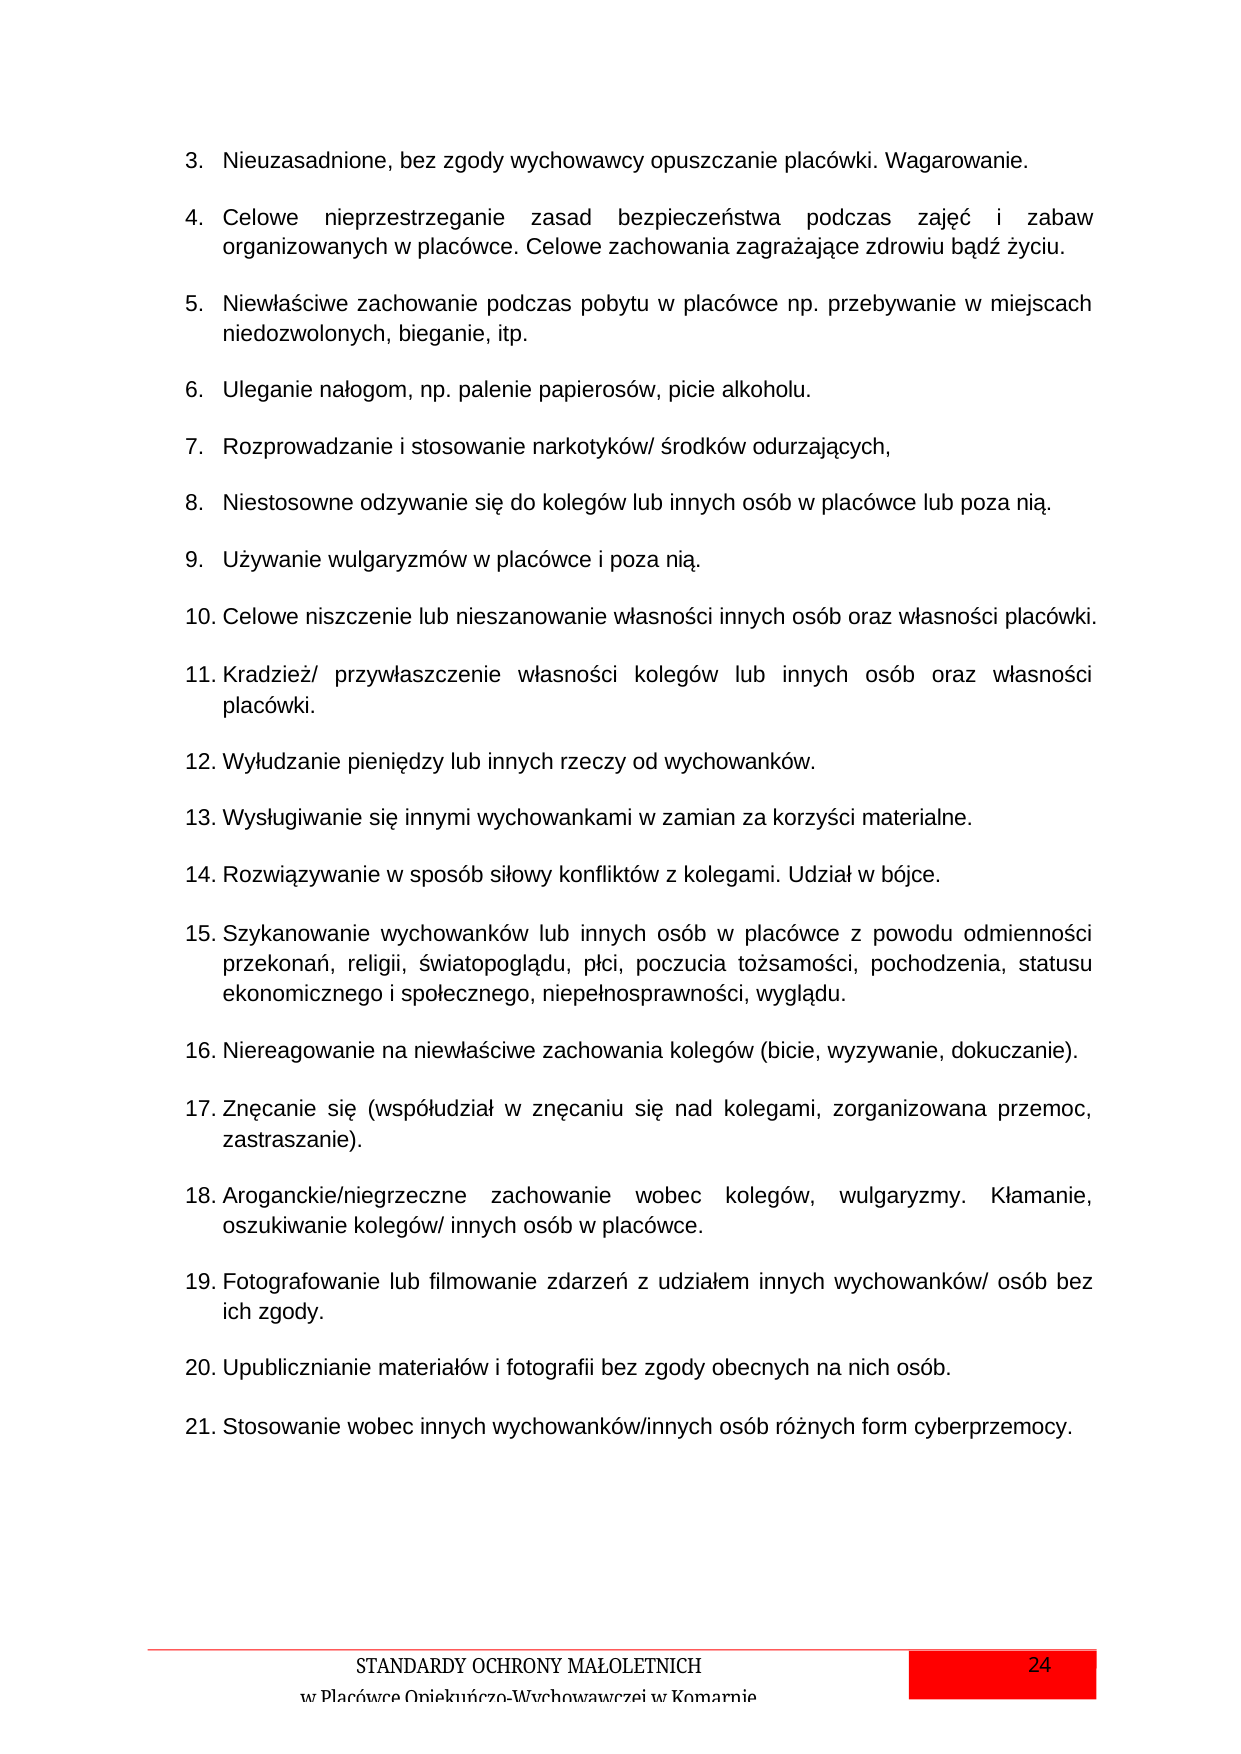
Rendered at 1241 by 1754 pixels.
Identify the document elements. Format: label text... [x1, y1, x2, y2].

list Celowe niszczenie lub nieszanowanie własności innych osób oraz własności placówki. [185, 603, 1173, 629]
list Fotografowanie lub filmowanie zdarzeń z udziałem innych wychowanków/ osób bez ich zgody. [185, 1268, 1093, 1325]
list Szykanowanie wychowanków lub innych osób w placówce z powodu odmienności przekonań, religii, światopoglądu, płci, poczucia tożsamości, pochodzenia, statusu ekonomicznego i społecznego, niepełnosprawności, wyglądu. [185, 920, 1093, 1006]
list Upublicznianie materiałów i fotografii bez zgody obecnych na nich osób. [185, 1354, 1173, 1381]
list Niereagowanie na niewłaściwe zachowania kolegów (bicie, wyzywanie, dokuczanie). [185, 1037, 1173, 1063]
list Uleganie nałogom, np. palenie papierosów, picie alkoholu. [185, 376, 1173, 402]
list Wysługiwanie się innymi wychowankami w zamian za korzyści materialne. [185, 804, 1173, 831]
list Znęcanie się (współudział w znęcaniu się nad kolegami, zorganizowana przemoc, zastraszanie). [185, 1095, 1092, 1152]
list Rozprowadzanie i stosowanie narkotyków/ środków odurzających, [185, 433, 1173, 459]
list Celowe nieprzestrzeganie zasad bezpieczeństwa podczas zajęć i zabaw organizowanych w placówce. Celowe zachowania zagrażające zdrowiu bądź życiu. [185, 204, 1093, 260]
list Wyłudzanie pieniędzy lub innych rzeczy od wychowanków. [185, 748, 1173, 774]
list Rozwiązywanie w sposób siłowy konfliktów z kolegami. Udział w bójce. [185, 861, 1173, 887]
list Używanie wulgaryzmów w placówce i poza nią. [185, 546, 1173, 572]
list Kradzież/ przywłaszczenie własności kolegów lub innych osób oraz własności placówki. [185, 661, 1093, 718]
list Niestosowne odzywanie się do kolegów lub innych osób w placówce lub poza nią. [185, 489, 1173, 516]
list Stosowanie wobec innych wychowanków/innych osób różnych form cyberprzemocy. [185, 1413, 1173, 1439]
list Niewłaściwe zachowanie podczas pobytu w placówce np. przebywanie w miejscach niedozwolonych, bieganie, itp. [185, 289, 1093, 346]
list Nieuzasadnione, bez zgody wychowawcy opuszczanie placówki. Wagarowanie. [185, 147, 1173, 173]
list Aroganckie/niegrzeczne zachowanie wobec kolegów, wulgaryzmy. Kłamanie, oszukiwanie kolegów/ innych osób w placówce. [185, 1182, 1093, 1238]
